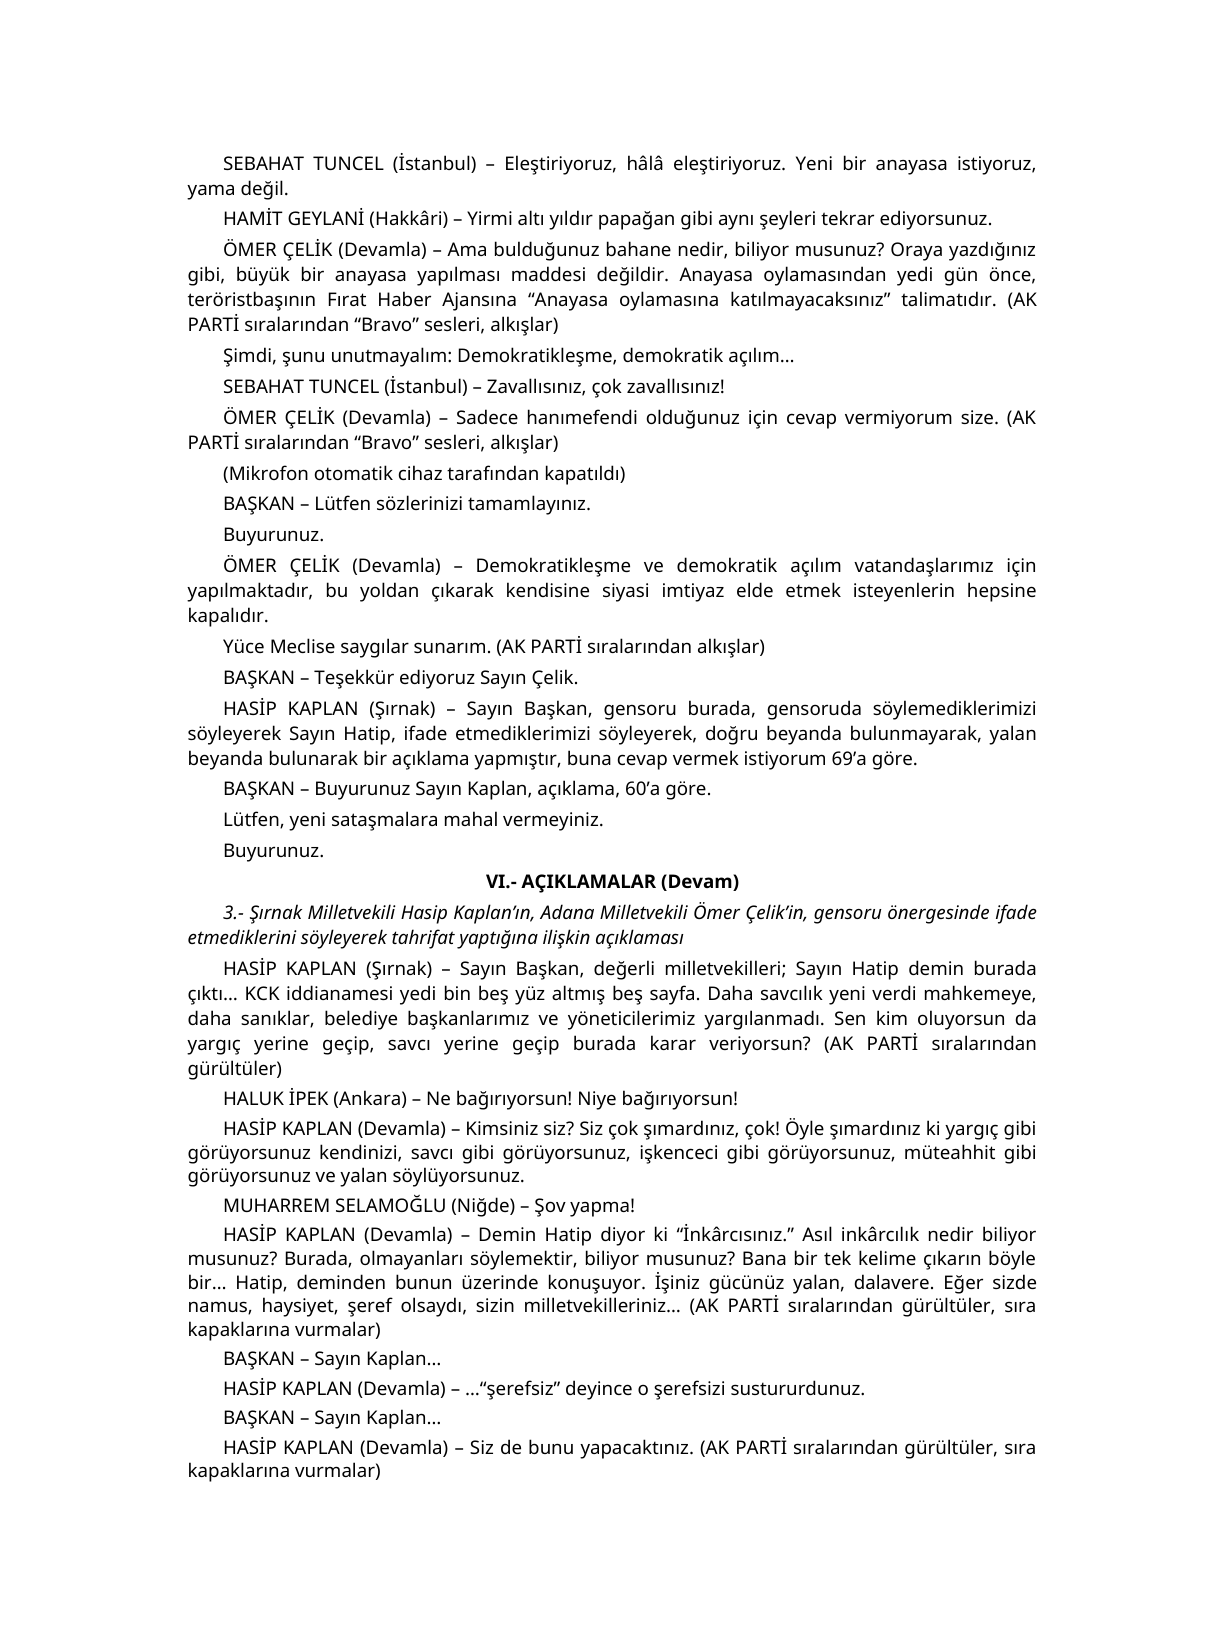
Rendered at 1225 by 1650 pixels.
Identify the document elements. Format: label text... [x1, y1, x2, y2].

text BAŞKAN – Sayın Kaplan… [187, 1347, 1037, 1371]
text HASİP KAPLAN (Devamla) – …“şerefsiz” deyince o şerefsizi sustururdunuz. [187, 1376, 1037, 1400]
text Buyurunuz. [187, 837, 1037, 862]
text HASİP KAPLAN (Devamla) – Demin Hatip diyor ki “İnkârcısınız.” Asıl inkârcılık nedir biliyor musunuz? Burada, olmayanları söylemektir, biliyor musunuz? Bana bir tek kelime çıkarın böyle bir… Hatip, deminden bunun üzerinde konuşuyor. İşiniz gücünüz yalan, dalavere. Eğer sizde namus, haysiyet, şeref olsaydı, sizin milletvekilleriniz… (AK PARTİ sıralarından gürültüler, sıra kapaklarına vurmalar) [187, 1223, 1037, 1341]
text BAŞKAN – Teşekkür ediyoruz Sayın Çelik. [187, 664, 1037, 689]
text BAŞKAN – Buyurunuz Sayın Kaplan, açıklama, 60’a göre. [187, 776, 1037, 801]
text Buyurunuz. [187, 522, 1037, 547]
text HASİP KAPLAN (Devamla) – Kimsiniz siz? Siz çok şımardınız, çok! Öyle şımardınız ki yargıç gibi görüyorsunuz kendinizi, savcı gibi görüyorsunuz, işkenceci gibi görüyorsunuz, müteahhit gibi görüyorsunuz ve yalan söylüyorsunuz. [187, 1117, 1037, 1188]
text HALUK İPEK (Ankara) – Ne bağırıyorsun! Niye bağırıyorsun! [187, 1086, 1037, 1111]
text Yüce Meclise saygılar sunarım. (AK PARTİ sıralarından alkışlar) [187, 633, 1037, 658]
text BAŞKAN – Lütfen sözlerinizi tamamlayınız. [187, 491, 1037, 516]
text Lütfen, yeni sataşmalara mahal vermeyiniz. [187, 807, 1037, 832]
text 3.- Şırnak Milletvekili Hasip Kaplan’ın, Adana Milletvekili Ömer Çelik’in, gensoru önergesinde ifade etmediklerini söyleyerek tahrifat yaptığına ilişkin açıklaması [187, 899, 1037, 949]
text ÖMER ÇELİK (Devamla) – Sadece hanımefendi olduğunuz için cevap vermiyorum size. (AK PARTİ sıralarından “Bravo” sesleri, alkışlar) [187, 404, 1037, 454]
text MUHARREM SELAMOĞLU (Niğde) – Şov yapma! [187, 1193, 1037, 1217]
text Şimdi, şunu unutmayalım: Demokratikleşme, demokratik açılım… [187, 342, 1037, 367]
text SEBAHAT TUNCEL (İstanbul) – Zavallısınız, çok zavallısınız! [187, 373, 1037, 398]
text ÖMER ÇELİK (Devamla) – Ama bulduğunuz bahane nedir, biliyor musunuz? Oraya yazdığınız gibi, büyük bir anayasa yapılması maddesi değildir. Anayasa oylamasından yedi gün önce, teröristbaşının Fırat Haber Ajansına “Anayasa oylamasına katılmayacaksınız” talimatıdır. (AK PARTİ sıralarından “Bravo” sesleri, alkışlar) [187, 237, 1037, 337]
text SEBAHAT TUNCEL (İstanbul) – Eleştiriyoruz, hâlâ eleştiriyoruz. Yeni bir anayasa istiyoruz, yama değil. [187, 150, 1037, 200]
text HASİP KAPLAN (Devamla) – Siz de bunu yapacaktınız. (AK PARTİ sıralarından gürültüler, sıra kapaklarına vurmalar) [187, 1435, 1037, 1483]
text BAŞKAN – Sayın Kaplan… [187, 1406, 1037, 1429]
text (Mikrofon otomatik cihaz tarafından kapatıldı) [187, 460, 1037, 485]
text VI.- AÇIKLAMALAR (Devam) [187, 868, 1037, 893]
text ÖMER ÇELİK (Devamla) – Demokratikleşme ve demokratik açılım vatandaşlarımız için yapılmaktadır, bu yoldan çıkarak kendisine siyasi imtiyaz elde etmek isteyenlerin hepsine kapalıdır. [187, 552, 1037, 627]
text HASİP KAPLAN (Şırnak) – Sayın Başkan, gensoru burada, gensoruda söylemediklerimizi söyleyerek Sayın Hatip, ifade etmediklerimizi söyleyerek, doğru beyanda bulunmayarak, yalan beyanda bulunarak bir açıklama yapmıştır, buna cevap vermek istiyorum 69’a göre. [187, 695, 1037, 770]
text HAMİT GEYLANİ (Hakkâri) – Yirmi altı yıldır papağan gibi aynı şeyleri tekrar ediyorsunuz. [187, 206, 1037, 231]
text HASİP KAPLAN (Şırnak) – Sayın Başkan, değerli milletvekilleri; Sayın Hatip demin burada çıktı… KCK iddianamesi yedi bin beş yüz altmış beş sayfa. Daha savcılık yeni verdi mahkemeye, daha sanıklar, belediye başkanlarımız ve yöneticilerimiz yargılanmadı. Sen kim oluyorsun da yargıç yerine geçip, savcı yerine geçip burada karar veriyorsun? (AK PARTİ sıralarından gürültüler) [187, 955, 1037, 1080]
